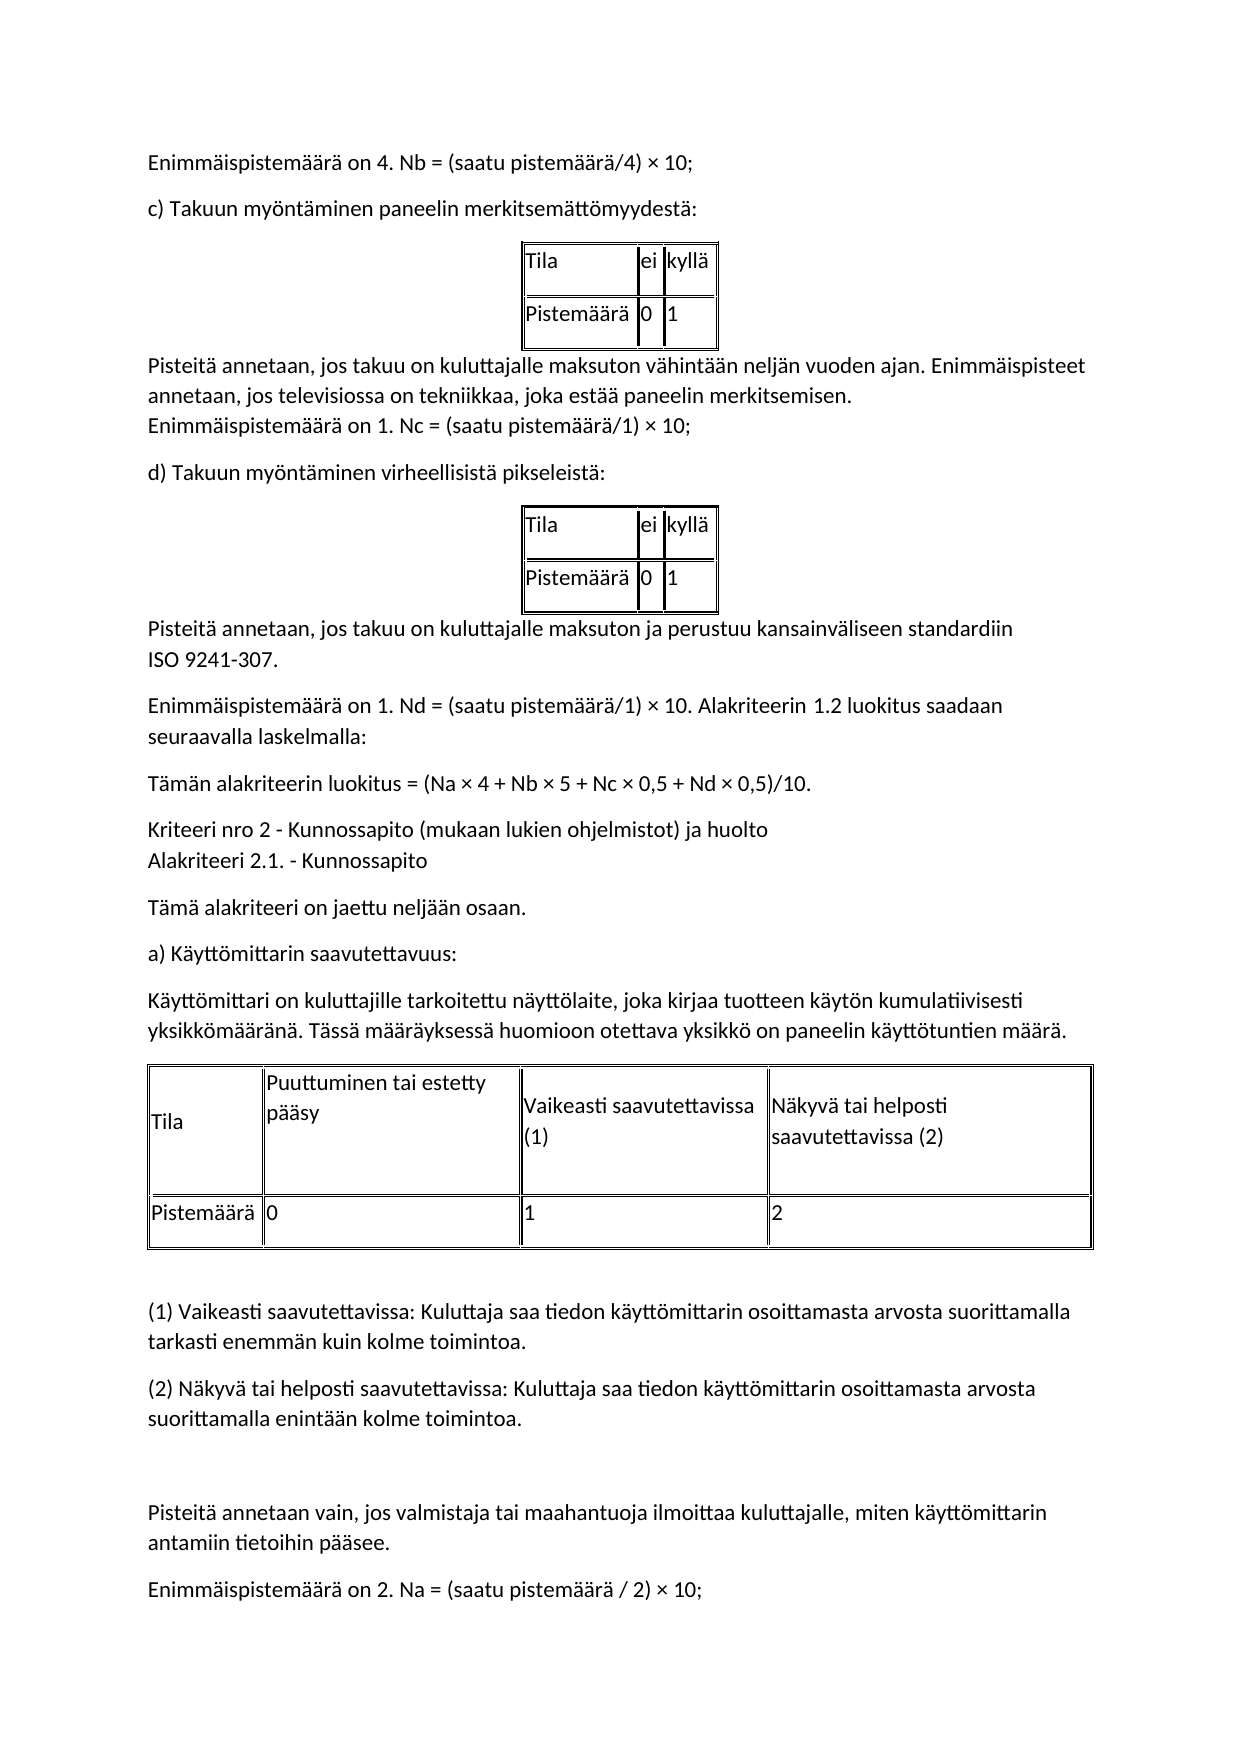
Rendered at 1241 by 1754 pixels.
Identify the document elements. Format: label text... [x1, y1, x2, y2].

text Käyttömittari on kuluttajille tarkoitettu näyttölaite, joka kirjaa tuotteen käytön kumulatiivisesti yksikkömääränä. Tässä määräyksessä huomioon otettava yksikkö on paneelin käyttötuntien määrä. [148, 986, 1093, 1044]
table_header kyllä [664, 508, 716, 558]
table_cell 1 [664, 558, 716, 611]
table_header Vaikeasti saavutettavissa (1) [521, 1067, 769, 1194]
text Pisteitä annetaan, jos takuu on kuluttajalle maksuton vähintään neljän vuoden ajan. Enimmäispisteet annetaan, jos televisiossa on tekniikkaa, joka estää paneelin merkitsemisen. Enimmäispistemäärä on 1. Nc = (saatu pistemäärä/1) × 10; [148, 351, 1093, 439]
text Enimmäispistemäärä on 2. Na = (saatu pistemäärä / 2) × 10; [148, 1575, 1093, 1603]
text c) Takuun myöntäminen paneelin merkitsemättömyydestä: [148, 194, 1093, 222]
text Tämän alakriteerin luokitus = (Na × 4 + Nb × 5 + Nc × 0,5 + Nd × 0,5)/10. [148, 769, 1093, 797]
text Tämä alakriteeri on jaettu neljään osaan. [148, 893, 1093, 921]
text Enimmäispistemäärä on 1. Nd = (saatu pistemäärä/1) × 10. Alakriteerin 1.2 luokitus saadaan seuraavalla laskelmalla: [148, 692, 1093, 750]
text Enimmäispistemäärä on 4. Nb = (saatu pistemäärä/4) × 10; [148, 148, 1093, 176]
text Pisteitä annetaan, jos takuu on kuluttajalle maksuton ja perustuu kansainväliseen standardiin ISO 9241-307. [148, 614, 1093, 673]
table_header ei [638, 243, 664, 294]
table_cell Pistemäärä [525, 295, 638, 348]
table_cell Pistemäärä [149, 1194, 264, 1247]
text d) Takuun myöntäminen virheellisistä pikseleistä: [148, 458, 1093, 486]
table_header Tila [150, 1067, 264, 1194]
text (1) Vaikeasti saavutettavissa: Kuluttaja saa tiedon käyttömittarin osoittamasta arvosta suorittamalla tarkasti enemmän kuin kolme toimintoa. [148, 1297, 1093, 1355]
table_header Tila [525, 243, 638, 294]
table_header Tila [525, 507, 638, 558]
table_cell 1 [664, 295, 716, 348]
text Pisteitä annetaan vain, jos valmistaja tai maahantuoja ilmoittaa kuluttajalle, miten käyttömittarin antamiin tietoihin pääsee. [148, 1498, 1093, 1556]
table_cell 0 [638, 562, 664, 611]
text a) Käyttömittarin saavutettavuus: [148, 939, 1093, 967]
table_header ei [638, 507, 664, 558]
table_cell 0 [264, 1194, 521, 1247]
table_header Puuttuminen tai estetty pääsy [264, 1065, 521, 1194]
text Kriteeri nro 2 - Kunnossapito (mukaan lukien ohjelmistot) ja huolto Alakriteeri 2.1. - Kunnossapito [148, 816, 1093, 874]
table_cell 1 [521, 1197, 769, 1247]
table_cell 0 [638, 298, 664, 348]
text (2) Näkyvä tai helposti saavutettavissa: Kuluttaja saa tiedon käyttömittarin osoittamasta arvosta suorittamalla enintään kolme toimintoa. [148, 1374, 1093, 1432]
table_cell 2 [769, 1194, 1092, 1247]
table_cell Pistemäärä [525, 558, 638, 611]
table_header kyllä [664, 245, 716, 294]
table_header Näkyvä tai helposti saavutettavissa (2) [769, 1067, 1090, 1194]
